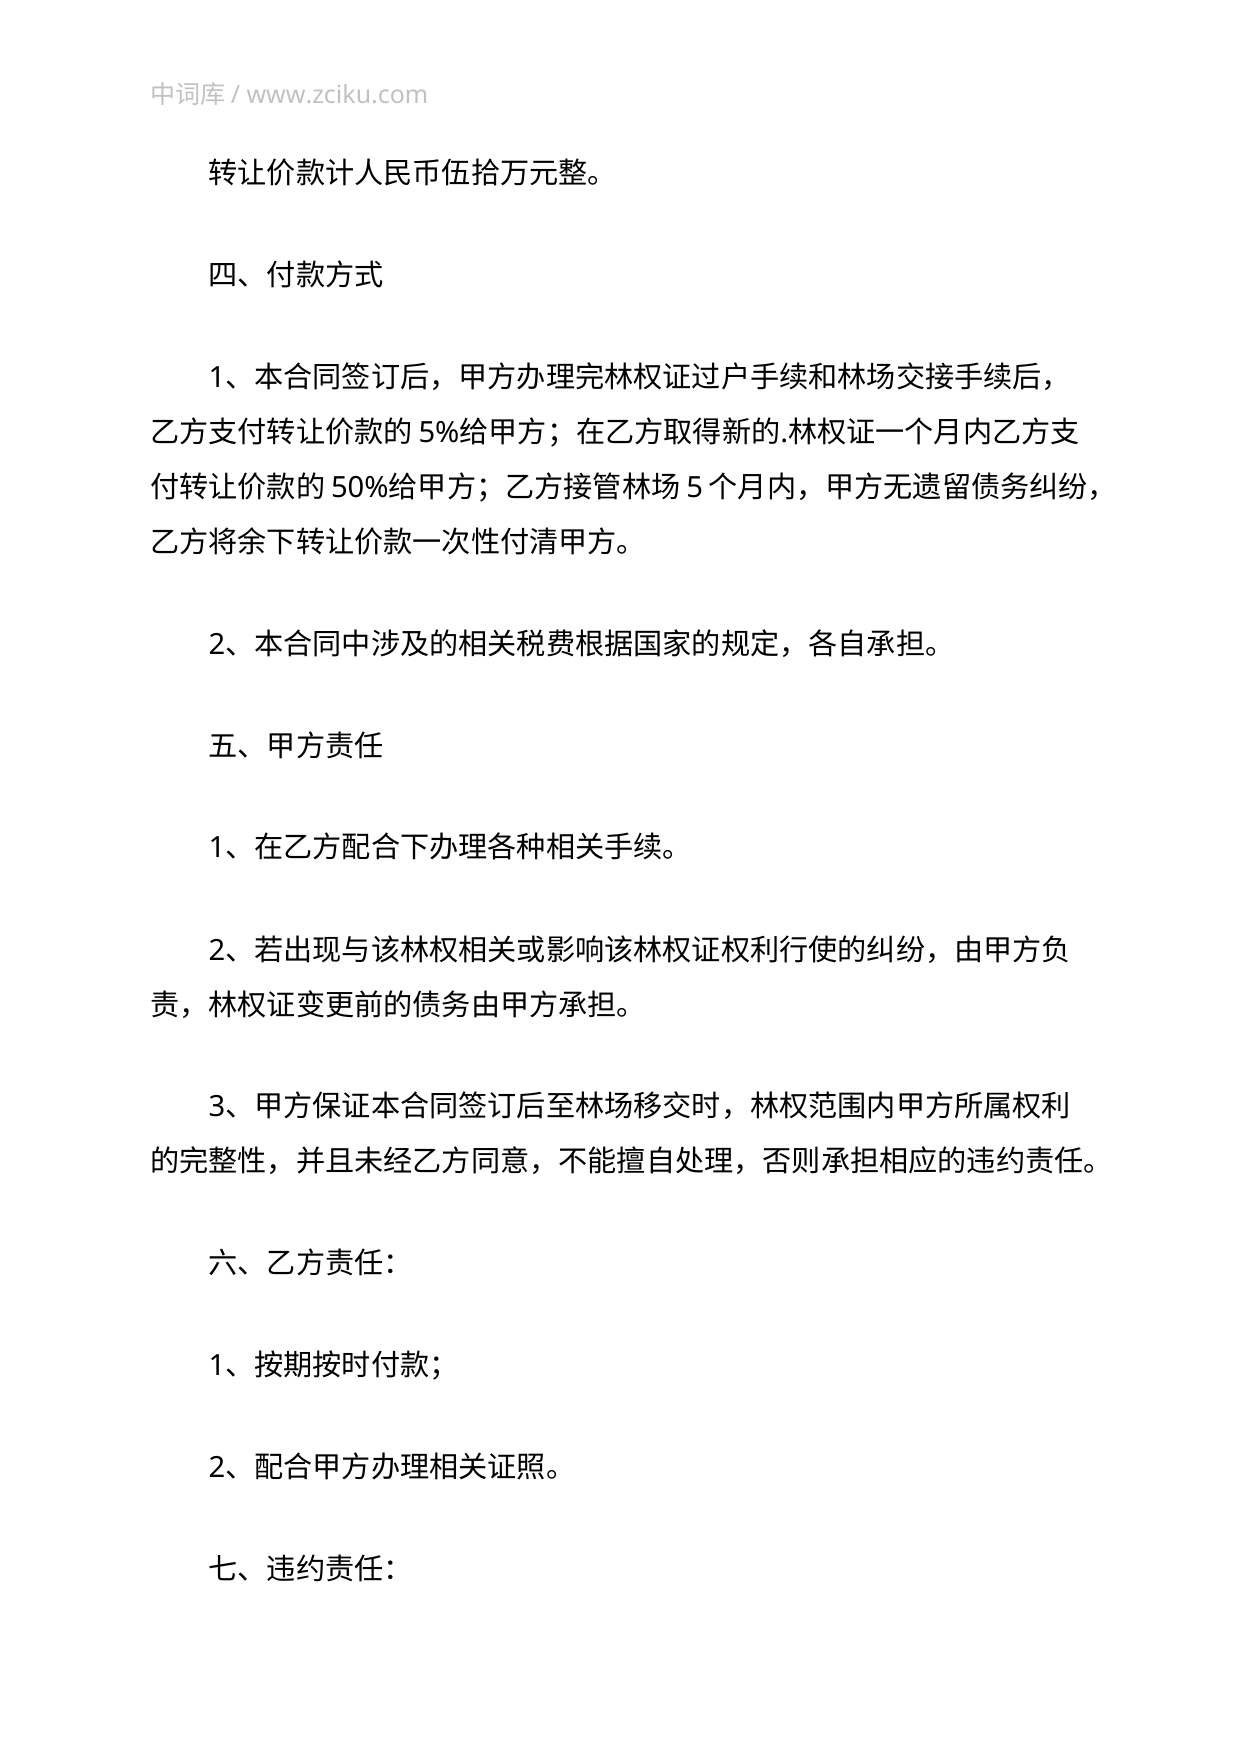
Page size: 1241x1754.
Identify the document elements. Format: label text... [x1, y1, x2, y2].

text 四、付款方式 [150, 252, 1090, 294]
text 七、违约责任： [150, 1545, 1090, 1588]
text 2、若出现与该林权相关或影响该林权证权利行使的纠纷，由甲方负责，林权证变更前的债务由甲方承担。 [150, 926, 1090, 1023]
text 转让价款计人民币伍拾万元整。 [150, 150, 1090, 192]
text 1、按期按时付款； [150, 1341, 1090, 1384]
text 五、甲方责任 [150, 722, 1090, 764]
text 2、本合同中涉及的相关税费根据国家的规定，各自承担。 [150, 620, 1090, 663]
text 1、本合同签订后，甲方办理完林权证过户手续和林场交接手续后，乙方支付转让价款的5%给甲方；在乙方取得新的.林权证一个月内乙方支付转让价款的50%给甲方；乙方接管林场5个月内，甲方无遗留债务纠纷，乙方将余下转让价款一次性付清甲方。 [150, 353, 1090, 561]
text 2、配合甲方办理相关证照。 [150, 1443, 1090, 1486]
text 3、甲方保证本合同签订后至林场移交时，林权范围内甲方所属权利的完整性，并且未经乙方同意，不能擅自处理，否则承担相应的违约责任。 [150, 1083, 1090, 1180]
text 1、在乙方配合下办理各种相关手续。 [150, 824, 1090, 866]
text 六、乙方责任： [150, 1239, 1090, 1282]
